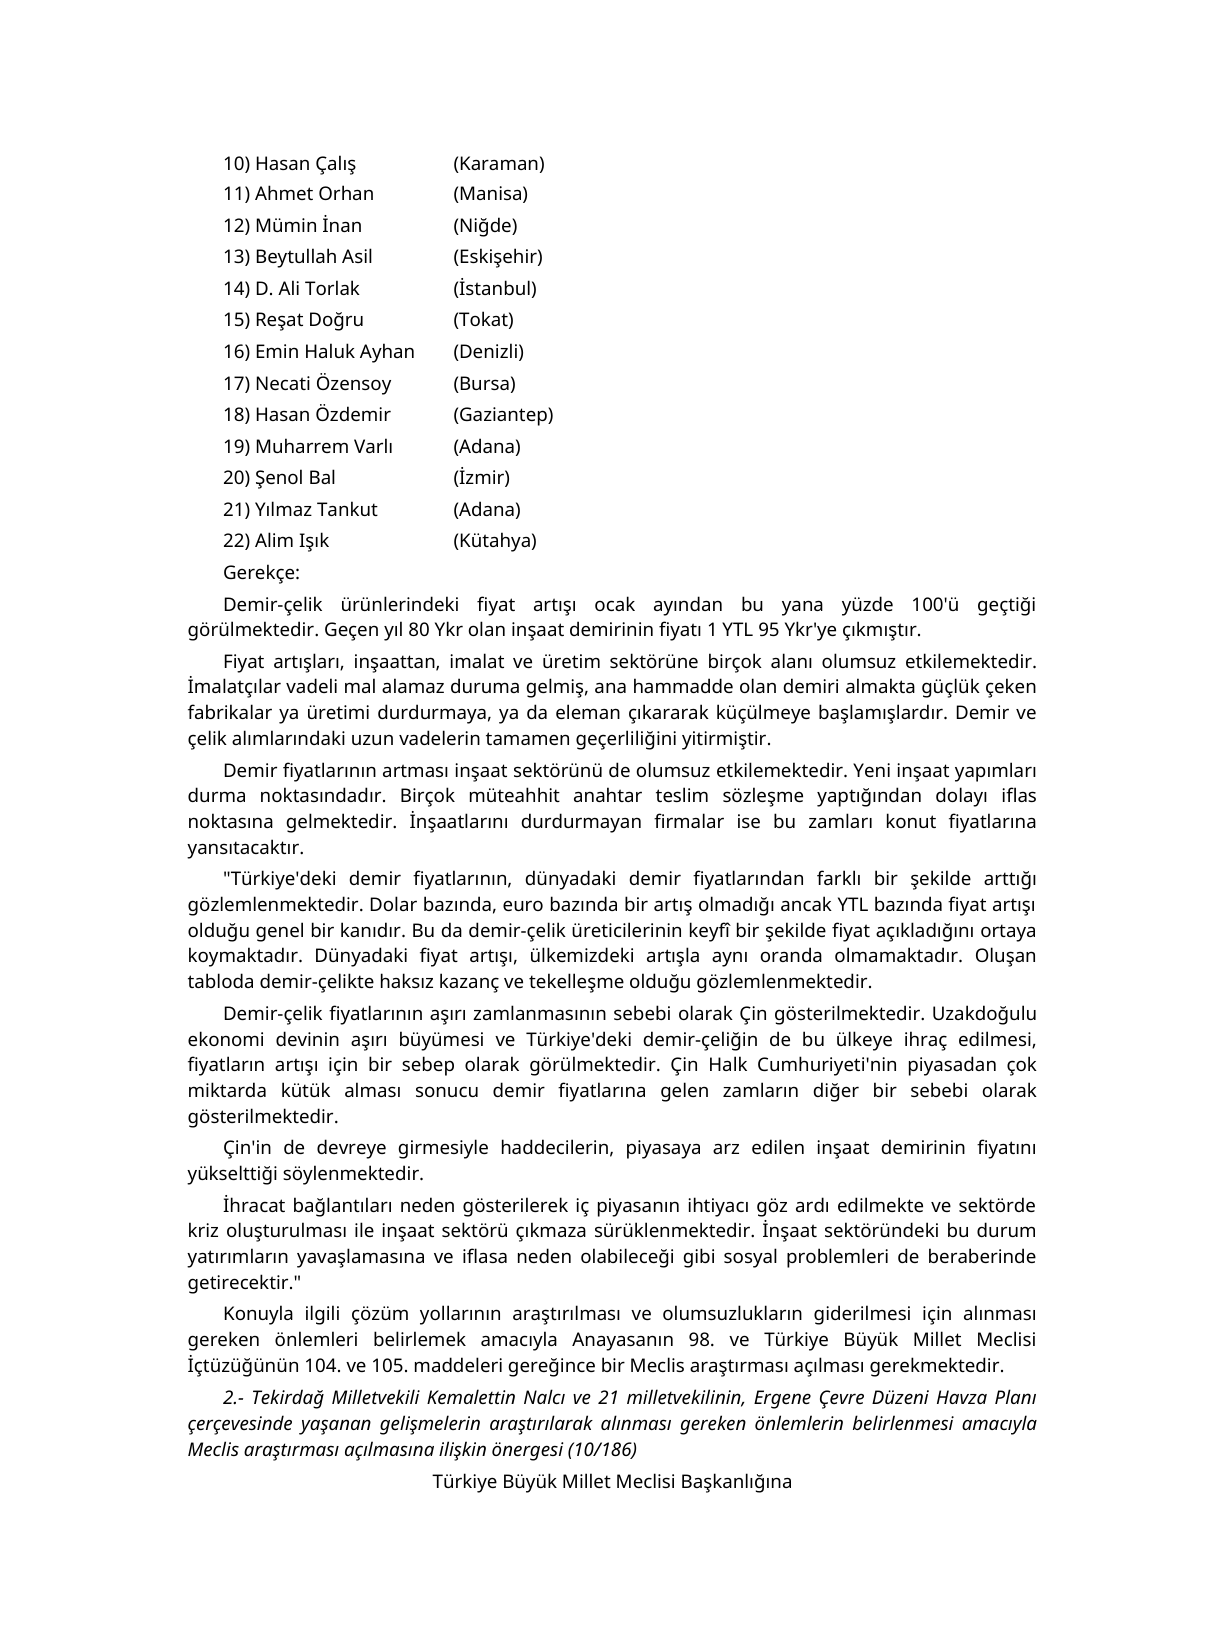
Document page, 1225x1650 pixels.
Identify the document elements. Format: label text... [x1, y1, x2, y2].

text 15) Reşat Doğru (Tokat) [187, 306, 1037, 332]
text 13) Beytullah Asil (Eskişehir) [187, 243, 1037, 269]
text 22) Alim Işık (Kütahya) [187, 527, 1037, 553]
text 20) Şenol Bal (İzmir) [187, 464, 1037, 490]
text Konuyla ilgili çözüm yollarının araştırılması ve olumsuzlukların giderilmesi için alınması gereken önlemleri belirlemek amacıyla Anayasanın 98. ve Türkiye Büyük Millet Meclisi İçtüzüğünün 104. ve 105. maddeleri gereğince bir Meclis araştırması açılması gerekmektedir. [187, 1300, 1037, 1377]
text 10) Hasan Çalış (Karaman) [187, 150, 1037, 175]
text Demir-çelik ürünlerindeki fiyat artışı ocak ayından bu yana yüzde 100'ü geçtiği görülmektedir. Geçen yıl 80 Ykr olan inşaat demirinin fiyatı 1 YTL 95 Ykr'ye çıkmıştır. [187, 590, 1037, 642]
text 16) Emin Haluk Ayhan (Denizli) [187, 338, 1037, 364]
text Demir fiyatlarının artması inşaat sektörünü de olumsuz etkilemektedir. Yeni inşaat yapımları durma noktasındadır. Birçok müteahhit anahtar teslim sözleşme yaptığından dolayı iflas noktasına gelmektedir. İnşaatlarını durdurmayan firmalar ise bu zamları konut fiyatlarına yansıtacaktır. [187, 756, 1037, 859]
text 11) Ahmet Orhan (Manisa) [187, 181, 1037, 206]
text 12) Mümin İnan (Niğde) [187, 212, 1037, 237]
text Demir-çelik fiyatlarının aşırı zamlanmasının sebebi olarak Çin gösterilmektedir. Uzakdoğulu ekonomi devinin aşırı büyümesi ve Türkiye'deki demir-çeliğin de bu ülkeye ihraç edilmesi, fiyatların artışı için bir sebep olarak görülmektedir. Çin Halk Cumhuriyeti'nin piyasadan çok miktarda kütük alması sonucu demir fiyatlarına gelen zamların diğer bir sebebi olarak gösterilmektedir. [187, 1000, 1037, 1128]
text 2.- Tekirdağ Milletvekili Kemalettin Nalcı ve 21 milletvekilinin, Ergene Çevre Düzeni Havza Planı çerçevesinde yaşanan gelişmelerin araştırılarak alınması gereken önlemlerin belirlenmesi amacıyla Meclis araştırması açılmasına ilişkin önergesi (10/186) [187, 1383, 1037, 1461]
text "Türkiye'deki demir fiyatlarının, dünyadaki demir fiyatlarından farklı bir şekilde arttığı gözlemlenmektedir. Dolar bazında, euro bazında bir artış olmadığı ancak YTL bazında fiyat artışı olduğu genel bir kanıdır. Bu da demir-çelik üreticilerinin keyfî bir şekilde fiyat açıkladığını ortaya koymaktadır. Dünyadaki fiyat artışı, ülkemizdeki artışla aynı oranda olmamaktadır. Oluşan tabloda demir-çelikte haksız kazanç ve tekelleşme olduğu gözlemlenmektedir. [187, 865, 1037, 994]
text 17) Necati Özensoy (Bursa) [187, 369, 1037, 395]
text Çin'in de devreye girmesiyle haddecilerin, piyasaya arz edilen inşaat demirinin fiyatını yükselttiği söylenmektedir. [187, 1134, 1037, 1186]
text Gerekçe: [187, 559, 1037, 584]
text 14) D. Ali Torlak (İstanbul) [187, 275, 1037, 301]
text İhracat bağlantıları neden gösterilerek iç piyasanın ihtiyacı göz ardı edilmekte ve sektörde kriz oluşturulması ile inşaat sektörü çıkmaza sürüklenmektedir. İnşaat sektöründeki bu durum yatırımların yavaşlamasına ve iflasa neden olabileceği gibi sosyal problemleri de beraberinde getirecektir." [187, 1191, 1037, 1294]
text 21) Yılmaz Tankut (Adana) [187, 496, 1037, 521]
text Fiyat artışları, inşaattan, imalat ve üretim sektörüne birçok alanı olumsuz etkilemektedir. İmalatçılar vadeli mal alamaz duruma gelmiş, ana hammadde olan demiri almakta güçlük çeken fabrikalar ya üretimi durdurmaya, ya da eleman çıkararak küçülmeye başlamışlardır. Demir ve çelik alımlarındaki uzun vadelerin tamamen geçerliliğini yitirmiştir. [187, 648, 1037, 751]
text 19) Muharrem Varlı (Adana) [187, 433, 1037, 458]
text Türkiye Büyük Millet Meclisi Başkanlığına [187, 1467, 1037, 1493]
text 18) Hasan Özdemir (Gaziantep) [187, 401, 1037, 427]
